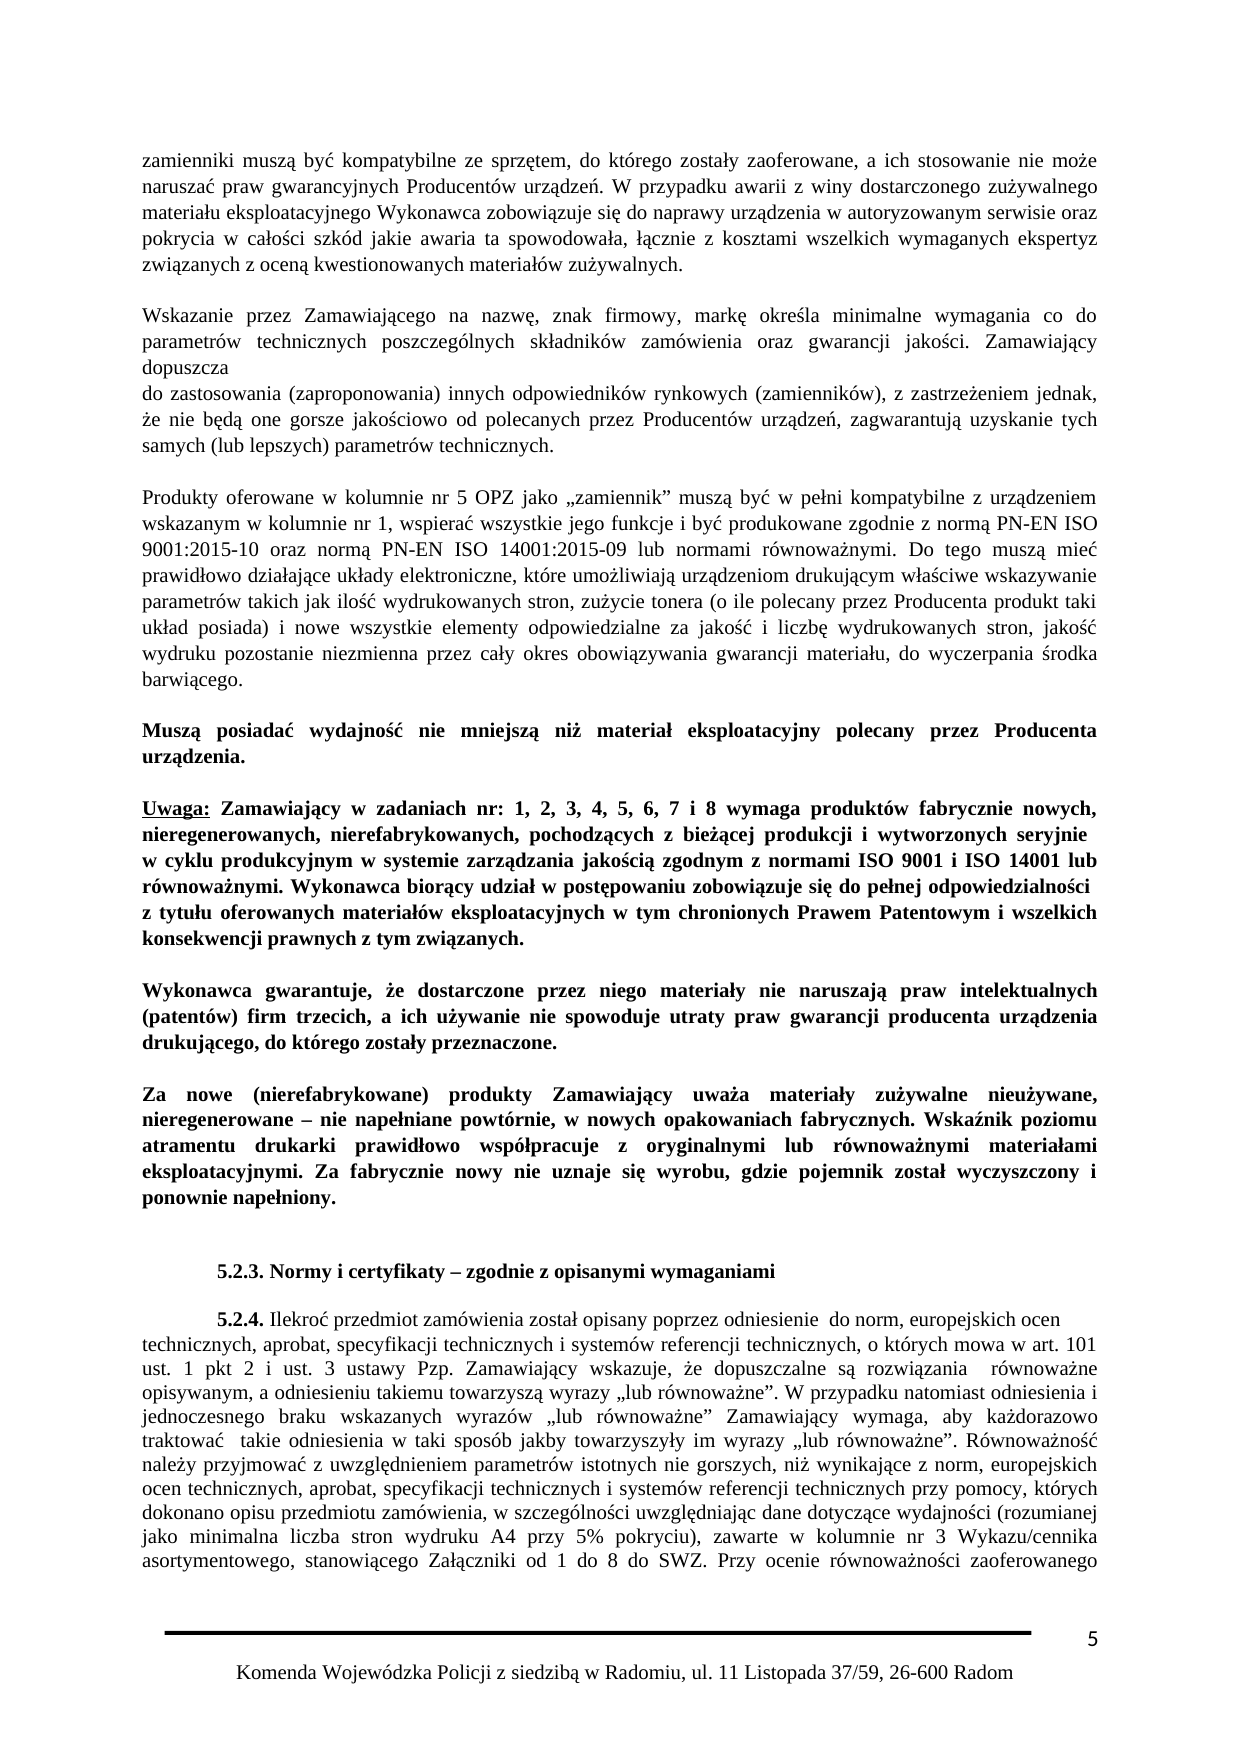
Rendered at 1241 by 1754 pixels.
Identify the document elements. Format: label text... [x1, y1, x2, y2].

list Ilekroć przedmiot zamówienia został opisany poprzez odniesienie do norm, europejskich ocen [217, 1307, 1098, 1331]
text Wskazanie przez Zamawiającego na nazwę, znak firmowy, markę określa minimalne wymagania co do parametrów technicznych poszczególnych składników zamówienia oraz gwarancji jakości. Zamawiający dopuszcza do zastosowania (zaproponowania) innych odpowiedników rynkowych (zamienników), z zastrzeżeniem jednak, że nie będą one gorsze jakościowo od polecanych przez Producentów urządzeń, zagwarantują uzyskanie tych samych (lub lepszych) parametrów technicznych. [142, 303, 1098, 457]
text Wykonawca gwarantuje, że dostarczone przez niego materiały nie naruszają praw intelektualnych (patentów) firm trzecich, a ich używanie nie spowoduje utraty praw gwarancji producenta urządzenia drukującego, do którego zostały przeznaczone. [142, 978, 1098, 1054]
text Za nowe (nierefabrykowane) produkty Zamawiający uważa materiały zużywalne nieużywane, nieregenerowane – nie napełniane powtórnie, w nowych opakowaniach fabrycznych. Wskaźnik poziomu atramentu drukarki prawidłowo współpracuje z oryginalnymi lub równoważnymi materiałami eksploatacyjnymi. Za fabrycznie nowy nie uznaje się wyrobu, gdzie pojemnik został wyczyszczony i ponownie napełniony. [142, 1081, 1098, 1209]
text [142, 148, 1098, 276]
text Uwaga: Zamawiający w zadaniach nr: 1, 2, 3, 4, 5, 6, 7 i 8 wymaga produktów fabrycznie nowych, nieregenerowanych, nierefabrykowanych, pochodzących z bieżącej produkcji i wytworzonych seryjnie w cyklu produkcyjnym w systemie zarządzania jakością zgodnym z normami ISO 9001 i ISO 14001 lub równoważnymi. Wykonawca biorący udział w postępowaniu zobowiązuje się do pełnej odpowiedzialności z tytułu oferowanych materiałów eksploatacyjnych w tym chronionych Prawem Patentowym i wszelkich konsekwencji prawnych z tym związanych. [142, 796, 1098, 950]
list Normy i certyfikaty – zgodnie z opisanymi wymaganiami [217, 1259, 1098, 1283]
text Produkty oferowane w kolumnie nr 5 OPZ jako „zamiennik” muszą być w pełni kompatybilne z urządzeniem wskazanym w kolumnie nr 1, wspierać wszystkie jego funkcje i być produkowane zgodnie z normą PN-EN ISO 9001:2015-10 oraz normą PN-EN ISO 14001:2015-09 lub normami równoważnymi. Do tego muszą mieć prawidłowo działające układy elektroniczne, które umożliwiają urządzeniom drukującym właściwe wskazywanie parametrów takich jak ilość wydrukowanych stron, zużycie tonera (o ile polecany przez Producenta produkt taki układ posiada) i nowe wszystkie elementy odpowiedzialne za jakość i liczbę wydrukowanych stron, jakość wydruku pozostanie niezmienna przez cały okres obowiązywania gwarancji materiału, do wyczerpania środka barwiącego. [142, 485, 1098, 691]
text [142, 1331, 1098, 1572]
text Muszą posiadać wydajność nie mniejszą niż materiał eksploatacyjny polecany przez Producenta urządzenia. [142, 718, 1098, 768]
